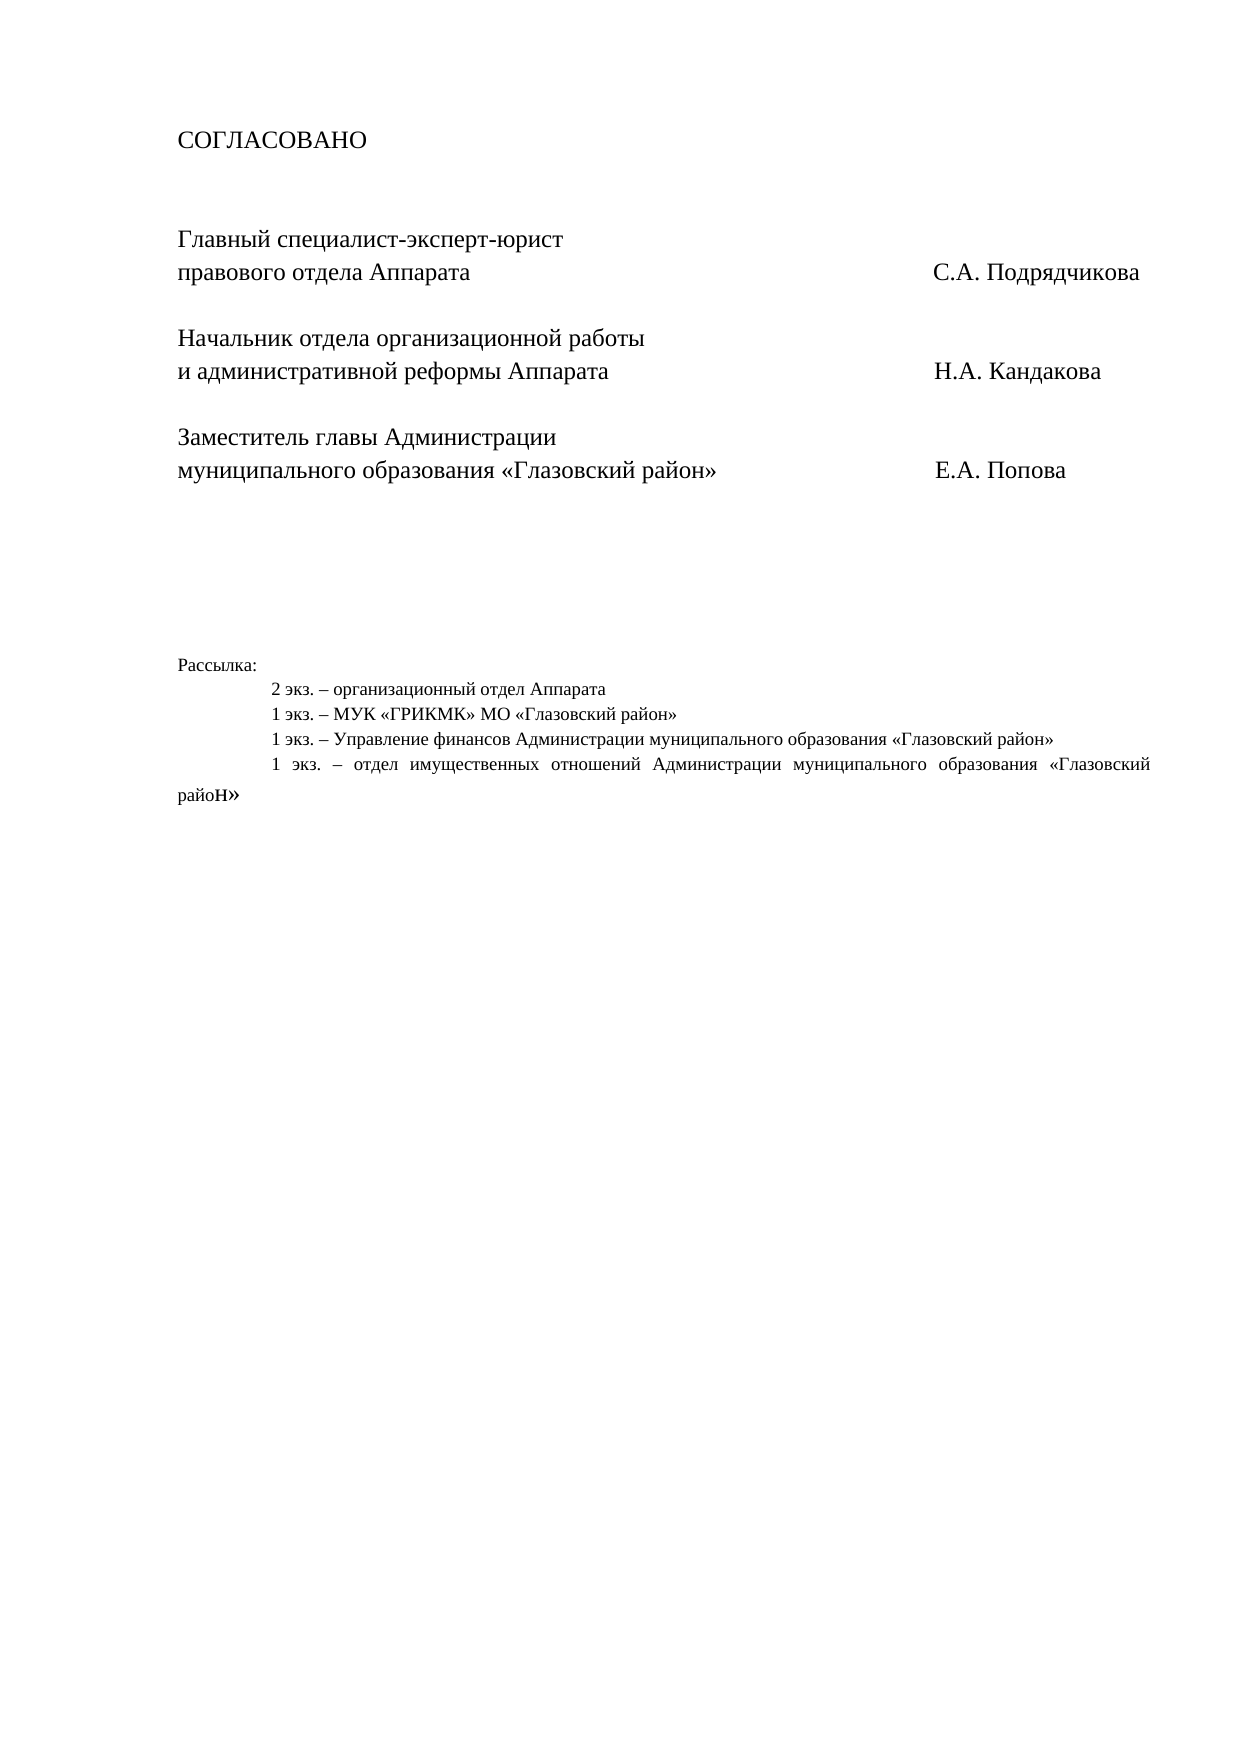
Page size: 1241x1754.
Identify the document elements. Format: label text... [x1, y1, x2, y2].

text Рассылка: [177, 653, 1152, 675]
text правового отдела Аппарата С.А. Подрядчикова [177, 257, 1152, 286]
text 1 экз. – Управление финансов Администрации муниципального образования «Глазовский район» [177, 728, 1152, 749]
text Заместитель главы Администрации [177, 422, 1152, 451]
text муниципального образования «Глазовский район» Е.А. Попова [177, 455, 1152, 484]
text Начальник отдела организационной работы [177, 323, 1152, 352]
text 1 экз. – отдел имущественных отношений Администрации муниципального образования «Глазовский район» [177, 753, 1152, 807]
text СОГЛАСОВАНО [177, 125, 1152, 154]
text Главный специалист-эксперт-юрист [177, 224, 1152, 253]
text 2 экз. – организационный отдел Аппарата [177, 678, 1152, 700]
text и административной реформы Аппарата Н.А. Кандакова [177, 356, 1152, 385]
text 1 экз. – МУК «ГРИКМК» МО «Глазовский район» [177, 703, 1152, 724]
